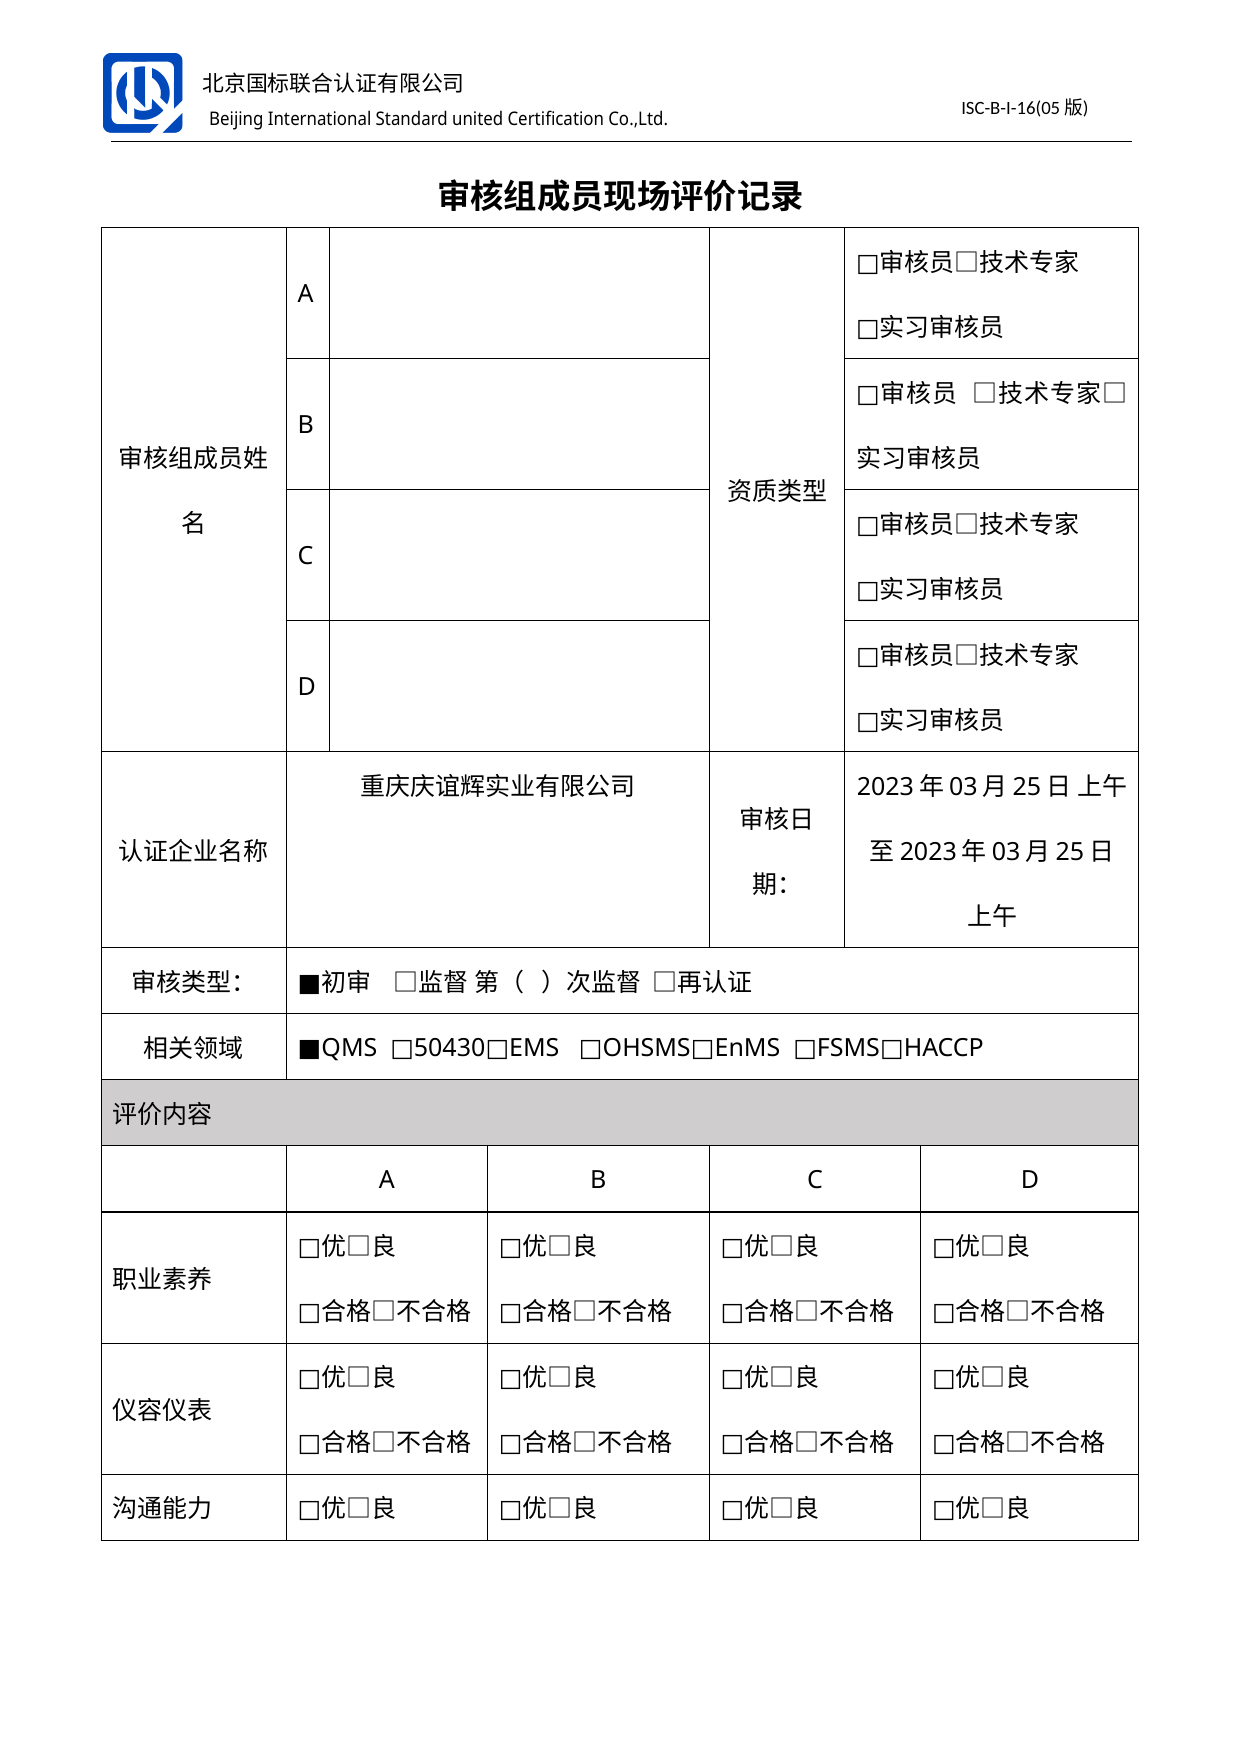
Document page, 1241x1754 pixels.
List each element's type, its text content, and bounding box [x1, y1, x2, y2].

table_cell [330, 490, 709, 620]
table_cell 评价内容 [102, 1080, 1138, 1145]
table_cell □优□良 □合格□不合格 [488, 1475, 709, 1539]
table_cell ■QMS □50430□EMS □OHSMS□EnMS □FSMS□HACCP [287, 1014, 1138, 1079]
table_cell B [488, 1146, 709, 1211]
table_cell □审核员□技术专家 □实习审核员 [845, 621, 1138, 751]
table_cell 2023年03月25日 上午至2023年03月25日 上午 [845, 752, 1138, 947]
table_cell □优□良 □合格□不合格 [488, 1344, 709, 1473]
table_cell □优□良 □合格□不合格 [287, 1213, 487, 1342]
table_cell 仪容仪表 [102, 1344, 286, 1473]
table_cell □审核员 □技术专家□实习审核员 [845, 359, 1138, 489]
picture [103, 53, 183, 133]
table_cell □优□良 □合格□不合格 [710, 1213, 920, 1342]
table_header □审核员□技术专家 □实习审核员 [845, 228, 1138, 358]
table_cell □优□良 □合格□不合格 [488, 1213, 709, 1342]
table_cell □优□良 □合格□不合格 [921, 1213, 1138, 1342]
table_cell C [710, 1146, 920, 1211]
table_cell D [287, 621, 329, 751]
table_cell 相关领域 [102, 1014, 286, 1079]
table_cell □优□良 □合格□不合格 [921, 1475, 1138, 1539]
table_cell C [287, 490, 329, 620]
table_cell □优□良 □合格□不合格 [710, 1344, 920, 1473]
table_header 审核组成员姓名 [102, 228, 286, 751]
table_cell □审核员□技术专家 □实习审核员 [845, 490, 1138, 620]
table_cell 沟通能力 [102, 1475, 286, 1539]
table_cell [330, 621, 709, 751]
table_header 资质类型 [710, 228, 844, 751]
table_cell [102, 1146, 286, 1211]
table_cell 审核类型： [102, 948, 286, 1013]
table_cell D [921, 1146, 1138, 1211]
table_header A [287, 228, 329, 358]
table_cell [330, 359, 709, 489]
table_cell □优□良 □合格□不合格 [287, 1475, 487, 1539]
table_cell □优□良 □合格□不合格 [921, 1344, 1138, 1473]
text 审核组成员现场评价记录 [112, 162, 1128, 227]
table_cell 职业素养 [102, 1213, 286, 1342]
table_cell A [287, 1146, 487, 1211]
table_cell 认证企业名称 [102, 752, 286, 947]
table_cell □优□良 □合格□不合格 [287, 1344, 487, 1473]
table_header [330, 228, 709, 358]
table_cell 重庆庆谊辉实业有限公司 [287, 752, 709, 947]
table_cell ■初审 □监督 第（ ）次监督 □再认证 [287, 948, 1138, 1013]
table_cell □优□良 □合格□不合格 [710, 1475, 920, 1539]
table_cell 审核日期： [710, 752, 844, 947]
table_cell B [287, 359, 329, 489]
